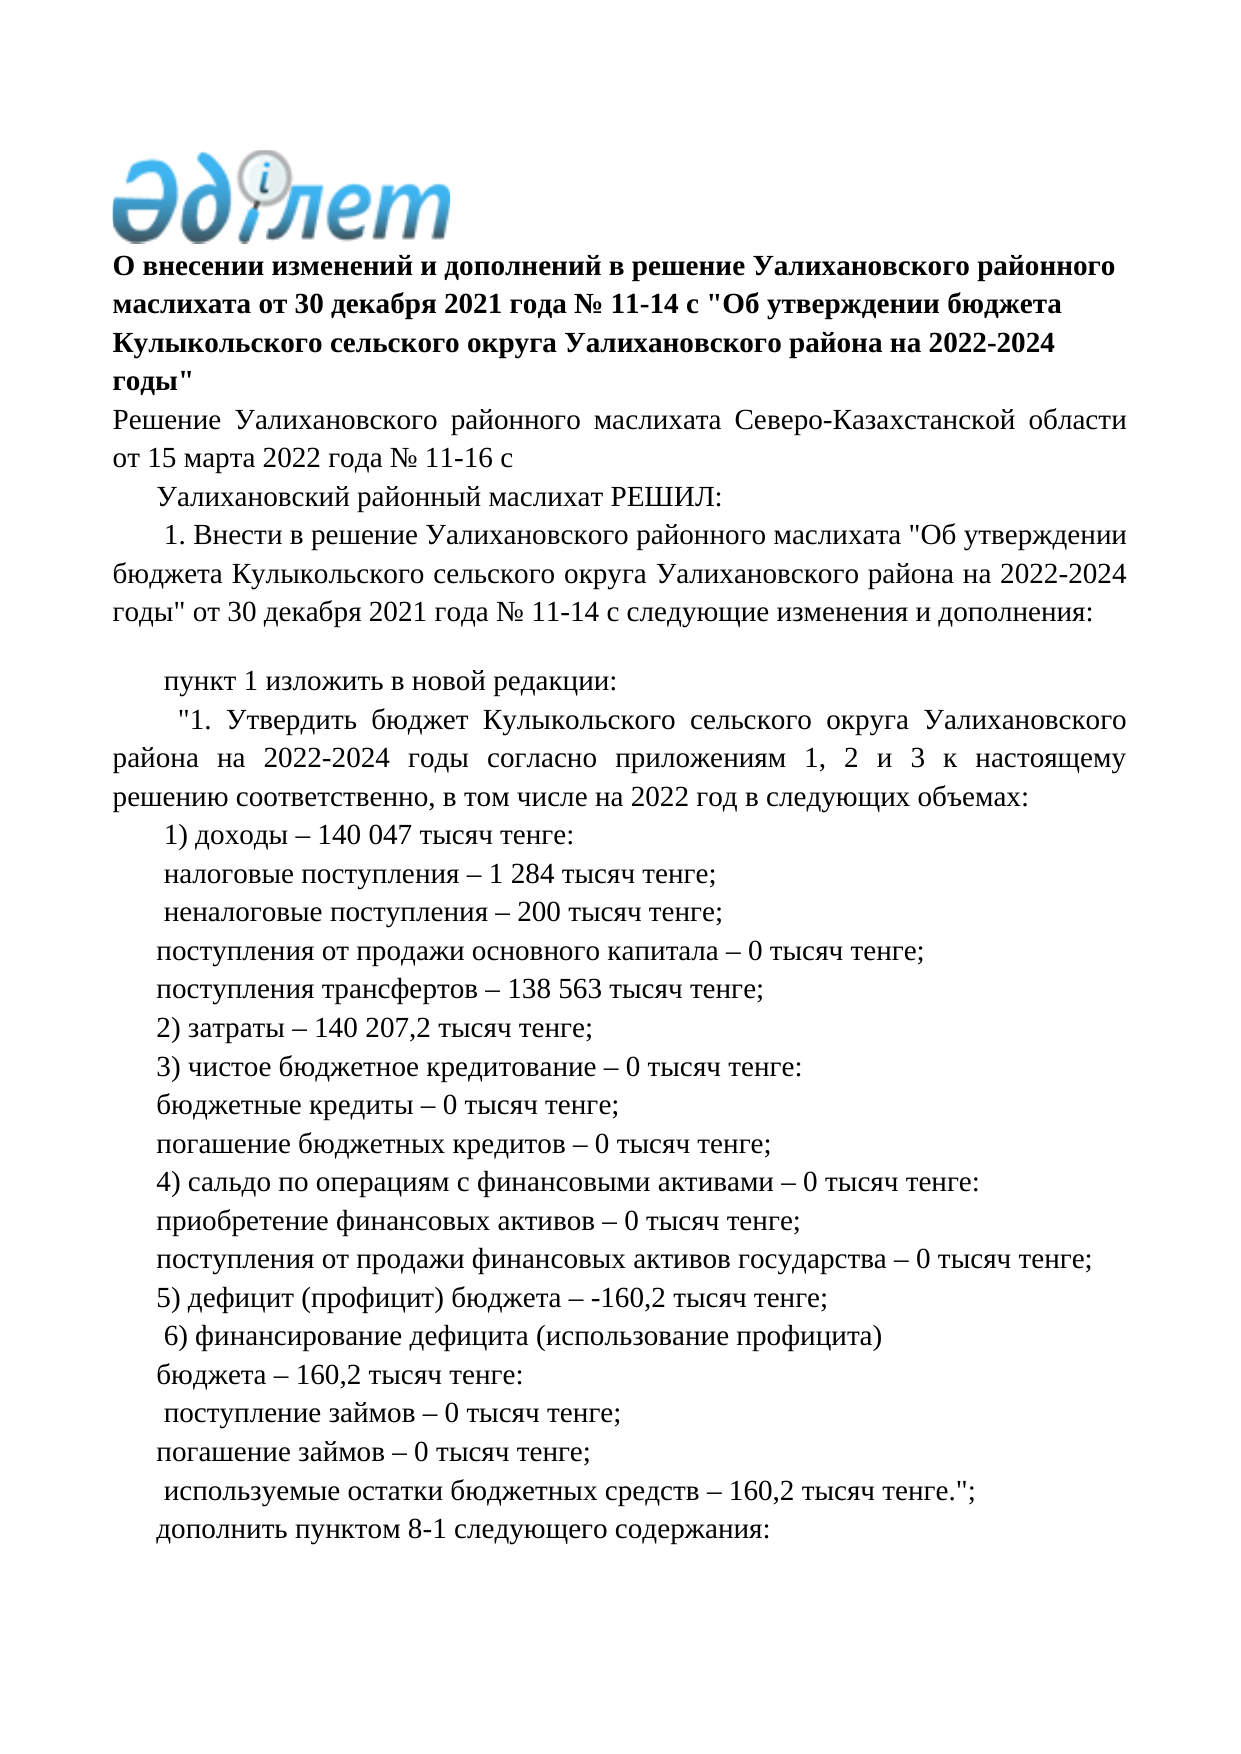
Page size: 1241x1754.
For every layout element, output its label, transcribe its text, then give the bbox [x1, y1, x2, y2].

text бюджетные кредиты – 0 тысяч тенге; [112, 1087, 1128, 1121]
text 1) доходы – 140 047 тысяч тенге: [112, 817, 1128, 851]
text неналоговые поступления – 200 тысяч тенге; [112, 894, 1128, 928]
text используемые остатки бюджетных средств – 160,2 тысяч тенге."; [112, 1473, 1128, 1506]
text Решение Уалихановского районного маслихата Северо-Казахстанской области от 15 марта 2022 года № 11-16 с [112, 402, 1128, 474]
text погашение бюджетных кредитов – 0 тысяч тенге; [112, 1126, 1128, 1159]
text 2) затраты – 140 207,2 тысяч тенге; [112, 1010, 1128, 1044]
text Уалихановский районный маслихат РЕШИЛ: [112, 479, 1128, 512]
text 6) финансирование дефицита (использование профицита) [112, 1318, 1128, 1352]
text поступления трансфертов – 138 563 тысяч тенге; [112, 972, 1128, 1005]
text "1. Утвердить бюджет Кулыкольского сельского округа Уалихановского района на 2022-2024 годы согласно приложениям 1, 2 и 3 к настоящему решению соответственно, в том числе на 2022 год в следующих объемах: [112, 702, 1128, 812]
text поступления от продажи финансовых активов государства – 0 тысяч тенге; [112, 1241, 1128, 1275]
text 1. Внести в решение Уалихановского районного маслихата "Об утверждении бюджета Кулыкольского сельского округа Уалихановского района на 2022-2024 годы" от 30 декабря 2021 года № 11-14 с следующие изменения и дополнения: [112, 517, 1128, 628]
text приобретение финансовых активов – 0 тысяч тенге; [112, 1203, 1128, 1236]
text налоговые поступления – 1 284 тысяч тенге; [112, 856, 1128, 889]
text бюджета – 160,2 тысяч тенге: [112, 1357, 1128, 1391]
text О внесении изменений и дополнений в решение Уалихановского районного маслихата от 30 декабря 2021 года № 11-14 с "Об утверждении бюджета Кулыкольского сельского округа Уалихановского района на 2022-2024 годы" [112, 248, 1128, 397]
text 4) сальдо по операциям с финансовыми активами – 0 тысяч тенге: [112, 1164, 1128, 1198]
text поступление займов – 0 тысяч тенге; [112, 1396, 1128, 1429]
picture [112, 150, 451, 244]
text пункт 1 изложить в новой редакции: [112, 663, 1128, 697]
text 3) чистое бюджетное кредитование – 0 тысяч тенге: [112, 1049, 1128, 1082]
text 5) дефицит (профицит) бюджета – -160,2 тысяч тенге; [112, 1280, 1128, 1313]
text погашение займов – 0 тысяч тенге; [112, 1434, 1128, 1468]
text дополнить пунктом 8-1 следующего содержания: [112, 1511, 1128, 1545]
text поступления от продажи основного капитала – 0 тысяч тенге; [112, 933, 1128, 967]
